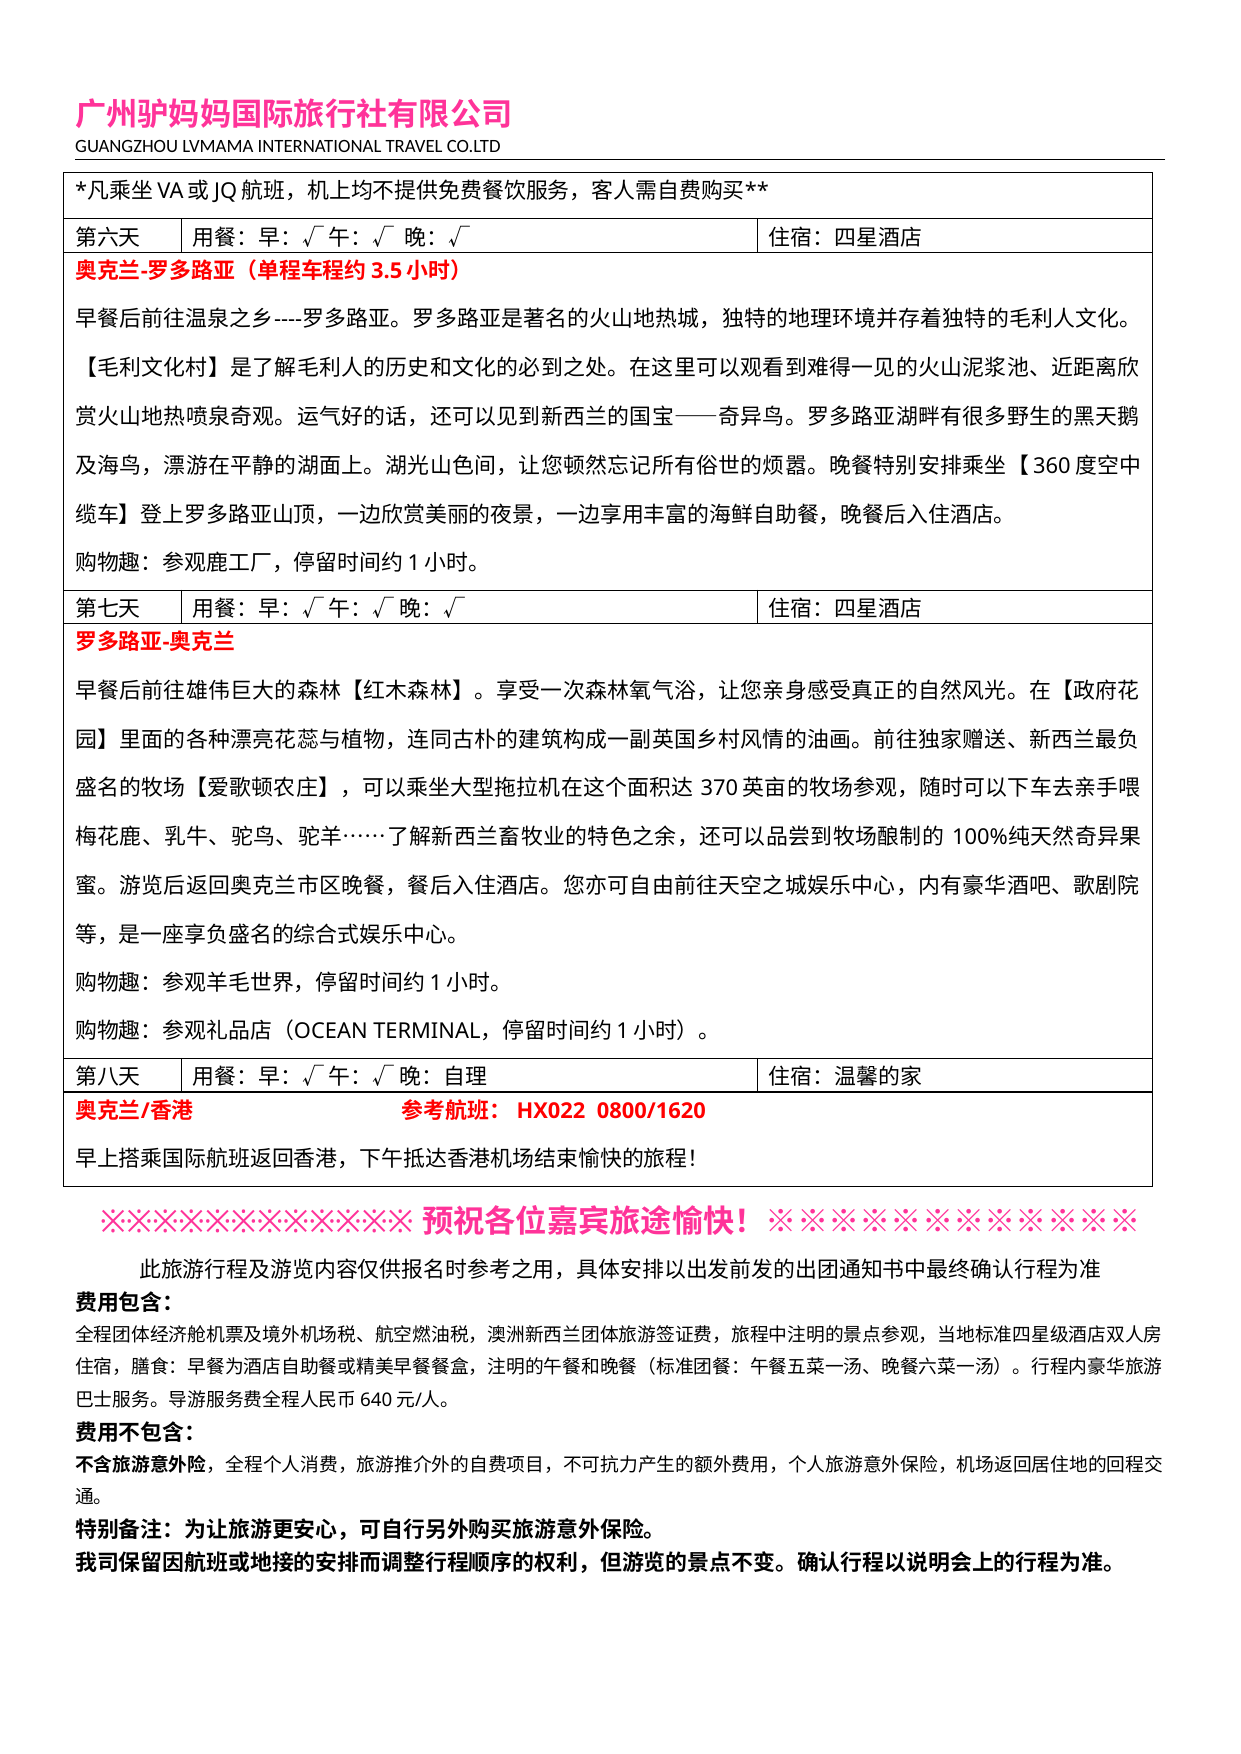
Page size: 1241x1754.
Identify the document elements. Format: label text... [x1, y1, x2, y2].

table_cell 用餐：早：√ 午：√ 晚：自理 [182, 1059, 757, 1091]
text ※※※※※※※※※※※※ 预祝各位嘉宾旅途愉快！※※※※※※※※※※※※ [75, 1187, 1165, 1252]
list 不含旅游意外险，全程个人消费，旅游推介外的自费项目，不可抗力产生的额外费用，个人旅游意外保险，机场返回居住地的回程交通。 [75, 1447, 1165, 1512]
table_cell 用餐：早：√ 午：√ 晚：√ [182, 219, 757, 252]
table_cell 第八天 [64, 1059, 181, 1091]
table_cell 住宿：四星酒店 [758, 591, 1152, 623]
table_cell 奥克兰-罗多路亚（单程车程约3.5小时） 早餐后前往温泉之乡----罗多路亚。罗多路亚是著名的火山地热城，独特的地理环境并存着独特的毛利人文化。【毛利文化村】是了解毛利人的历史和文化的必到之处。在这里可以观看到难得一见的火山泥浆池、近距离欣赏火山地热喷泉奇观。运气好的话，还可以见到新西兰的国宝——奇异鸟。罗多路亚湖畔有很多野生的黑天鹅及海鸟，漂游在平静的湖面上。湖光山色间，让您顿然忘记所有俗世的烦嚣。晚餐特别安排乘坐【360度空中缆车】登上罗多路亚山顶，一边欣赏美丽的夜景，一边享用丰富的海鲜自助餐，晚餐后入住酒店。 购物趣：参观鹿工厂，停留时间约1小时。 [64, 253, 1152, 589]
table_cell 第七天 [64, 591, 181, 623]
table_cell 罗多路亚-奥克兰 早餐后前往雄伟巨大的森林【红木森林】。享受一次森林氧气浴，让您亲身感受真正的自然风光。在【政府花园】里面的各种漂亮花蕊与植物，连同古朴的建筑构成一副英国乡村风情的油画。前往独家赠送、新西兰最负盛名的牧场【爱歌顿农庄】，可以乘坐大型拖拉机在这个面积达370英亩的牧场参观，随时可以下车去亲手喂梅花鹿、乳牛、驼鸟、驼羊……了解新西兰畜牧业的特色之余，还可以品尝到牧场酿制的100%纯天然奇异果蜜。游览后返回奥克兰市区晚餐，餐后入住酒店。您亦可自由前往天空之城娱乐中心，内有豪华酒吧、歌剧院等，是一座享负盛名的综合式娱乐中心。 购物趣：参观羊毛世界，停留时间约1小时。 购物趣：参观礼品店（OCEAN TERMINAL，停留时间约1小时）。 [64, 624, 1152, 1058]
text 我司保留因航班或地接的安排而调整行程顺序的权利，但游览的景点不变。确认行程以说明会上的行程为准。 [75, 1544, 1165, 1577]
table_cell 第六天 [64, 219, 181, 252]
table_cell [64, 173, 1152, 218]
text 费用不包含： [75, 1414, 1165, 1447]
text 费用包含： [75, 1284, 1165, 1317]
table_cell 住宿：温馨的家 [758, 1059, 1152, 1091]
list 全程团体经济舱机票及境外机场税、航空燃油税，澳洲新西兰团体旅游签证费，旅程中注明的景点参观，当地标准四星级酒店双人房住宿，膳食：早餐为酒店自助餐或精美早餐餐盒，注明的午餐和晚餐（标准团餐：午餐五菜一汤、晚餐六菜一汤）。行程内豪华旅游巴士服务。导游服务费全程人民币640元/人。 [75, 1317, 1165, 1414]
text 此旅游行程及游览内容仅供报名时参考之用，具体安排以出发前发的出团通知书中最终确认行程为准 [75, 1252, 1165, 1284]
table_cell 奥克兰/香港 参考航班： HX022 0800/1620 早上搭乘国际航班返回香港，下午抵达香港机场结束愉快的旅程！ [64, 1093, 1152, 1186]
text 特别备注：为让旅游更安心，可自行另外购买旅游意外保险。 [75, 1512, 1165, 1544]
table_cell 住宿：四星酒店 [758, 219, 1152, 252]
table_cell 用餐：早：√ 午：√ 晚：√ [182, 591, 757, 623]
